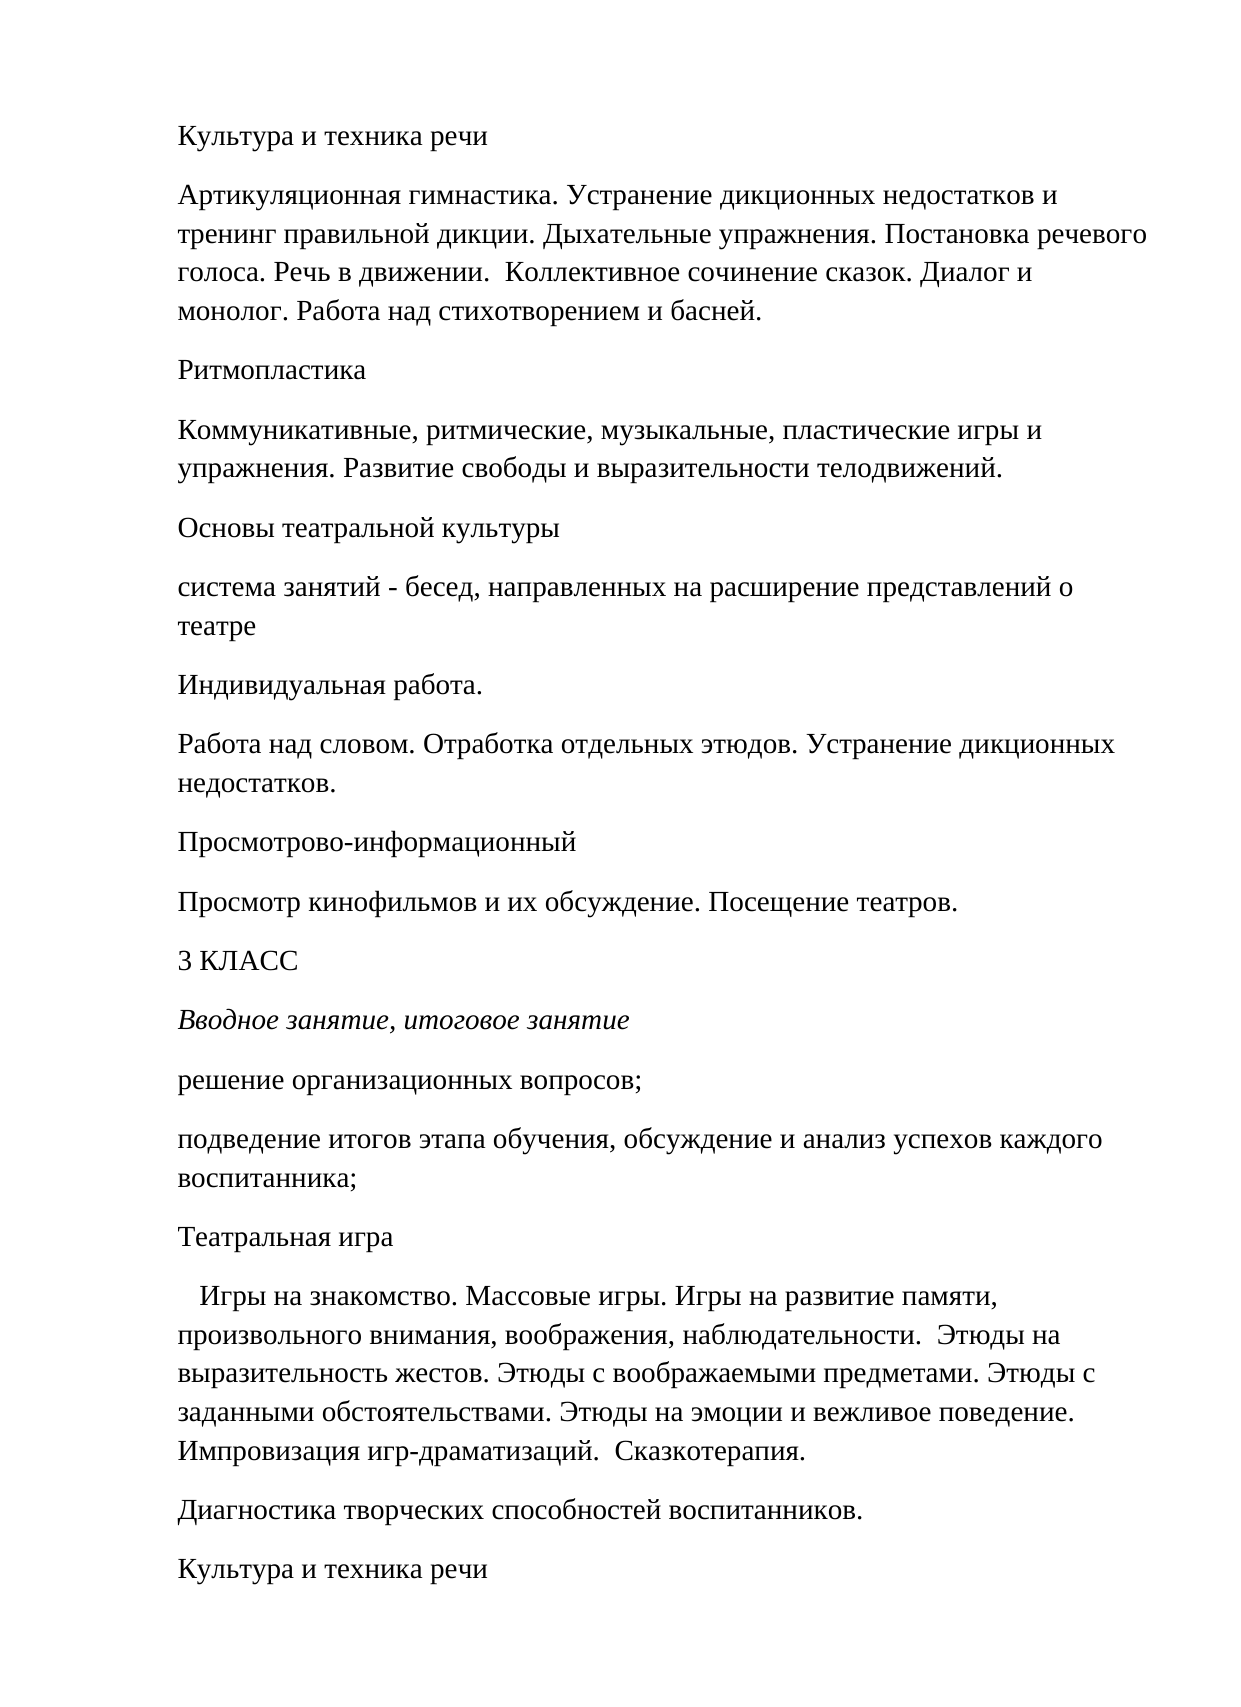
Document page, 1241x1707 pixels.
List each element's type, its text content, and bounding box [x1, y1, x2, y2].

text Культура и техника речи [177, 118, 1152, 152]
text Коммуникативные, ритмические, музыкальные, пластические игры и упражнения. Развитие свободы и выразительности телодвижений. [177, 412, 1152, 484]
text Культура и техника речи [177, 1551, 1152, 1585]
text Работа над словом. Отработка отдельных этюдов. Устранение дикционных недостатков. [177, 726, 1152, 798]
text Ритмопластика [177, 352, 1152, 386]
text Артикуляционная гимнастика. Устранение дикционных недостатков и тренинг правильной дикции. Дыхательные упражнения. Постановка речевого голоса. Речь в движении. Коллективное сочинение сказок. Диалог и монолог. Работа над стихотворением и басней. [177, 177, 1152, 327]
text Театральная игра [177, 1219, 1152, 1253]
text Вводное занятие, итоговое занятие [177, 1002, 1152, 1036]
text Просмотрово-информационный [177, 824, 1152, 858]
text Игры на знакомство. Массовые игры. Игры на развитие памяти, произвольного внимания, воображения, наблюдательности. Этюды на выразительность жестов. Этюды с воображаемыми предметами. Этюды с заданными обстоятельствами. Этюды на эмоции и вежливое поведение. Импровизация игр-драматизаций. Сказкотерапия. [177, 1278, 1152, 1466]
text система занятий - бесед, направленных на расширение представлений о театре [177, 569, 1152, 641]
text Основы театральной культуры [177, 510, 1152, 543]
text подведение итогов этапа обучения, обсуждение и анализ успехов каждого воспитанника; [177, 1121, 1152, 1193]
text Просмотр кинофильмов и их обсуждение. Посещение театров. [177, 884, 1152, 917]
text решение организационных вопросов; [177, 1062, 1152, 1095]
text Индивидуальная работа. [177, 667, 1152, 701]
text 3 КЛАСС [177, 943, 1152, 977]
text Диагностика творческих способностей воспитанников. [177, 1492, 1152, 1526]
